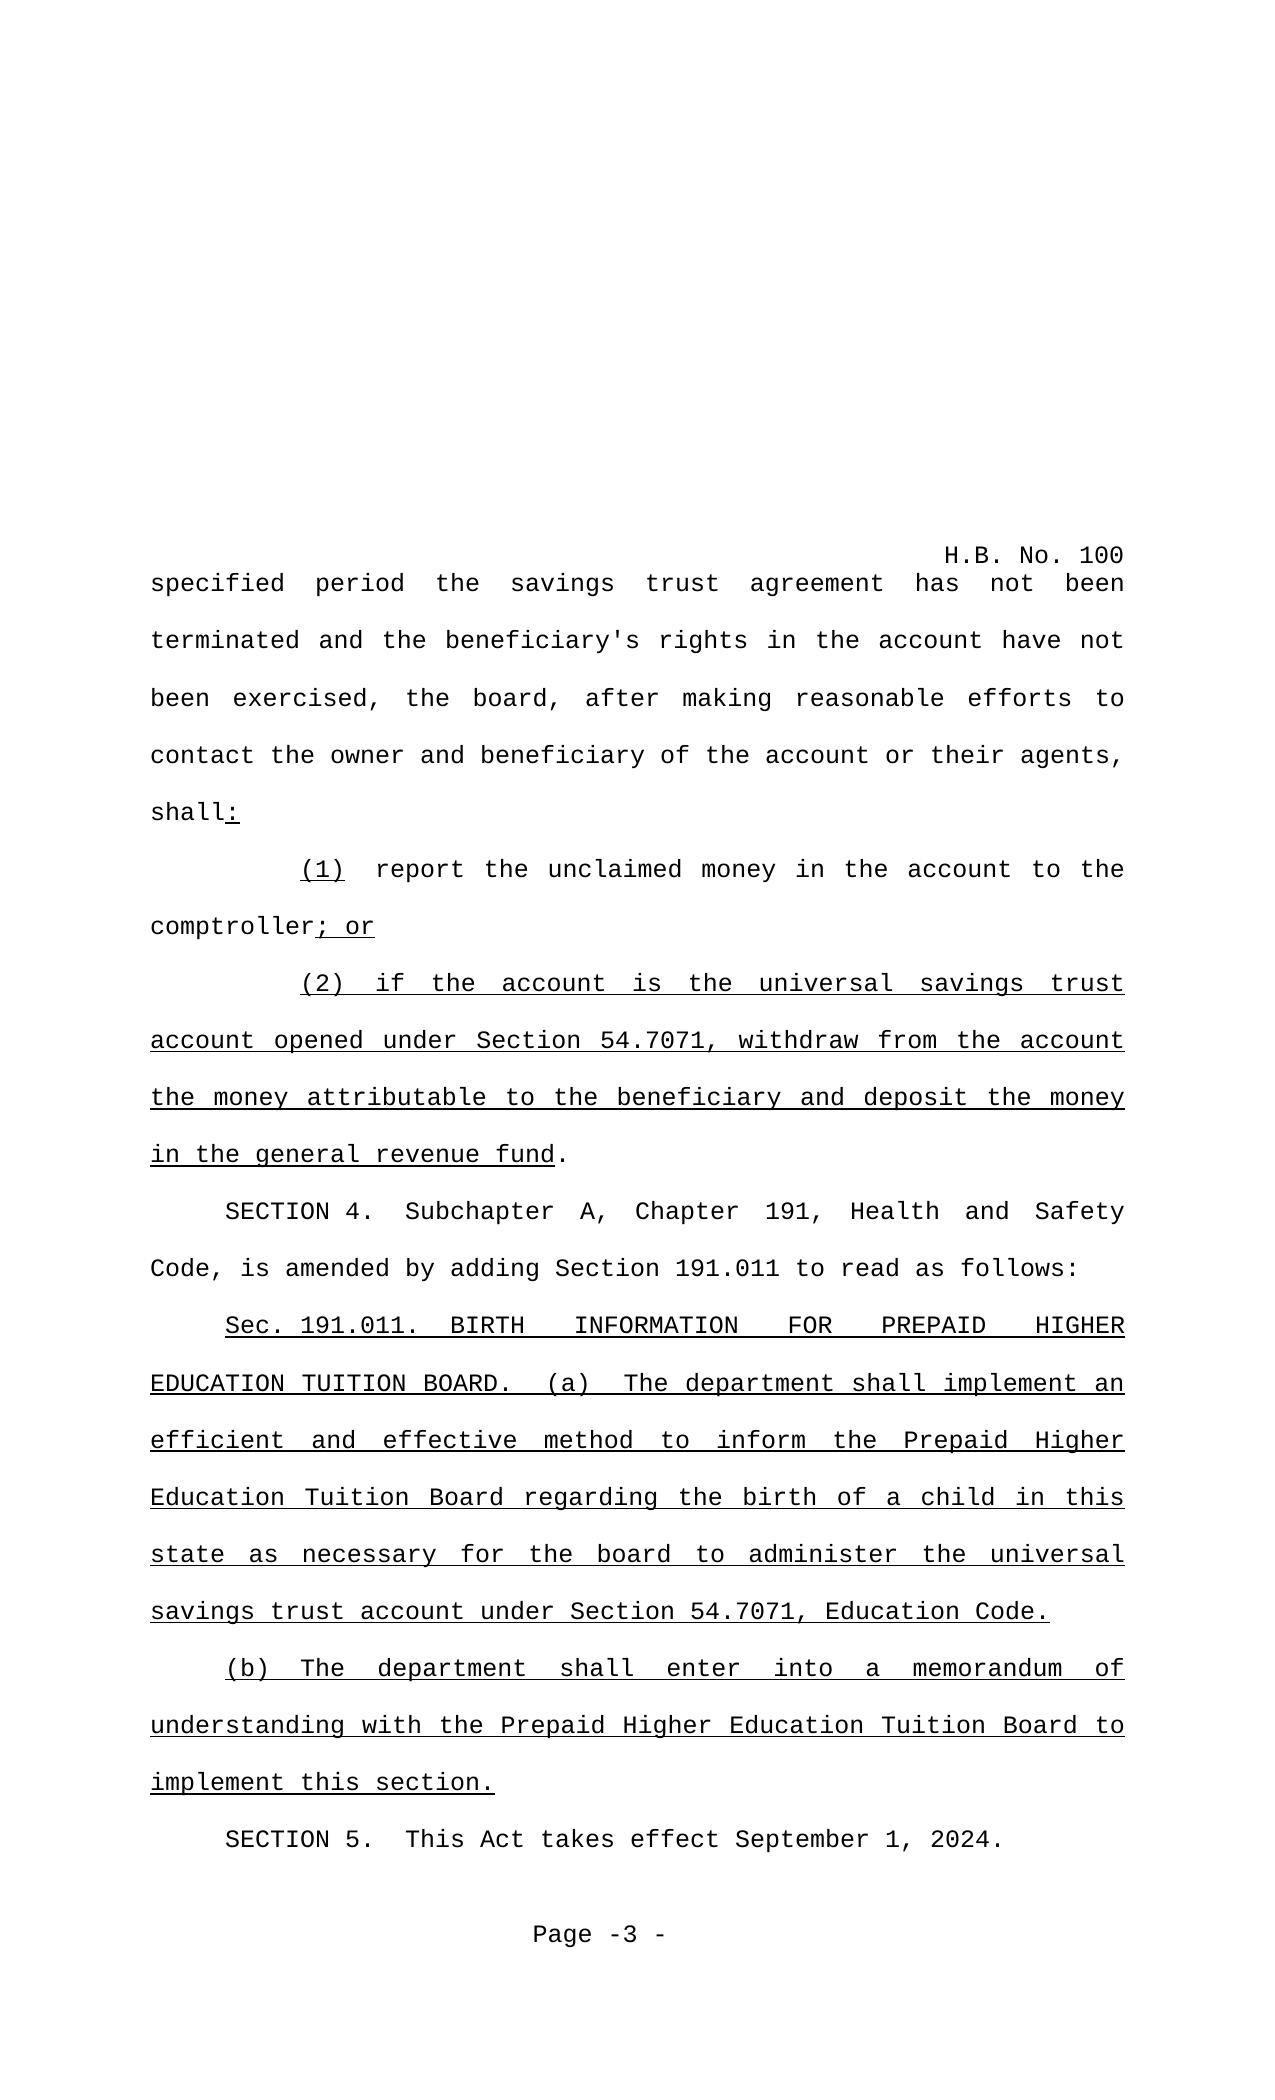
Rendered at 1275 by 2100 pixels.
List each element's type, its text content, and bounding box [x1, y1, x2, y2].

text (b) The department shall enter into a memorandum of understanding with the Prepaid Higher Education Tuition Board to implement this section. [150, 1737, 1125, 1798]
text Sec. 191.011. BIRTH INFORMATION FOR PREPAID HIGHER EDUCATION TUITION BOARD. (a) The department shall implement an efficient and effective method to inform the Prepaid Higher Education Tuition Board regarding the birth of a child in this state as necessary for the board to administer the universal savings trust account under Section 54.7071, Education Code. [150, 1395, 1125, 1450]
text (2) if the account is the universal savings trust account opened under Section 54.7071, withdraw from the account the money attributable to the beneficiary and deposit the money in the general revenue fund. [150, 1052, 1125, 1108]
text Sec. 191.011. BIRTH INFORMATION FOR PREPAID HIGHER EDUCATION TUITION BOARD. (a) The department shall implement an efficient and effective method to inform the Prepaid Higher Education Tuition Board regarding the birth of a child in this state as necessary for the board to administer the universal savings trust account under Section 54.7071, Education Code. [150, 1509, 1125, 1565]
text (1) report the unclaimed money in the account to the comptroller; or [150, 856, 1125, 942]
text (2) if the account is the universal savings trust account opened under Section 54.7071, withdraw from the account the money attributable to the beneficiary and deposit the money in the general revenue fund. [150, 970, 1125, 1051]
text (2) if the account is the universal savings trust account opened under Section 54.7071, withdraw from the account the money attributable to the beneficiary and deposit the money in the general revenue fund. [150, 1110, 1125, 1170]
text Sec. 191.011. BIRTH INFORMATION FOR PREPAID HIGHER EDUCATION TUITION BOARD. (a) The department shall implement an efficient and effective method to inform the Prepaid Higher Education Tuition Board regarding the birth of a child in this state as necessary for the board to administer the universal savings trust account under Section 54.7071, Education Code. [150, 1452, 1125, 1508]
text Sec. 191.011. BIRTH INFORMATION FOR PREPAID HIGHER EDUCATION TUITION BOARD. (a) The department shall implement an efficient and effective method to inform the Prepaid Higher Education Tuition Board regarding the birth of a child in this state as necessary for the board to administer the universal savings trust account under Section 54.7071, Education Code. [150, 1313, 1125, 1393]
text SECTION 4. Subchapter A, Chapter 191, Health and Safety Code, is amended by adding Section 191.011 to read as follows: [150, 1199, 1125, 1284]
text Sec. 191.011. BIRTH INFORMATION FOR PREPAID HIGHER EDUCATION TUITION BOARD. (a) The department shall implement an efficient and effective method to inform the Prepaid Higher Education Tuition Board regarding the birth of a child in this state as necessary for the board to administer the universal savings trust account under Section 54.7071, Education Code. [150, 1566, 1125, 1627]
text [150, 571, 1125, 828]
text SECTION 5. This Act takes effect September 1, 2024. [150, 1827, 1125, 1855]
text (b) The department shall enter into a memorandum of understanding with the Prepaid Higher Education Tuition Board to implement this section. [150, 1655, 1125, 1736]
